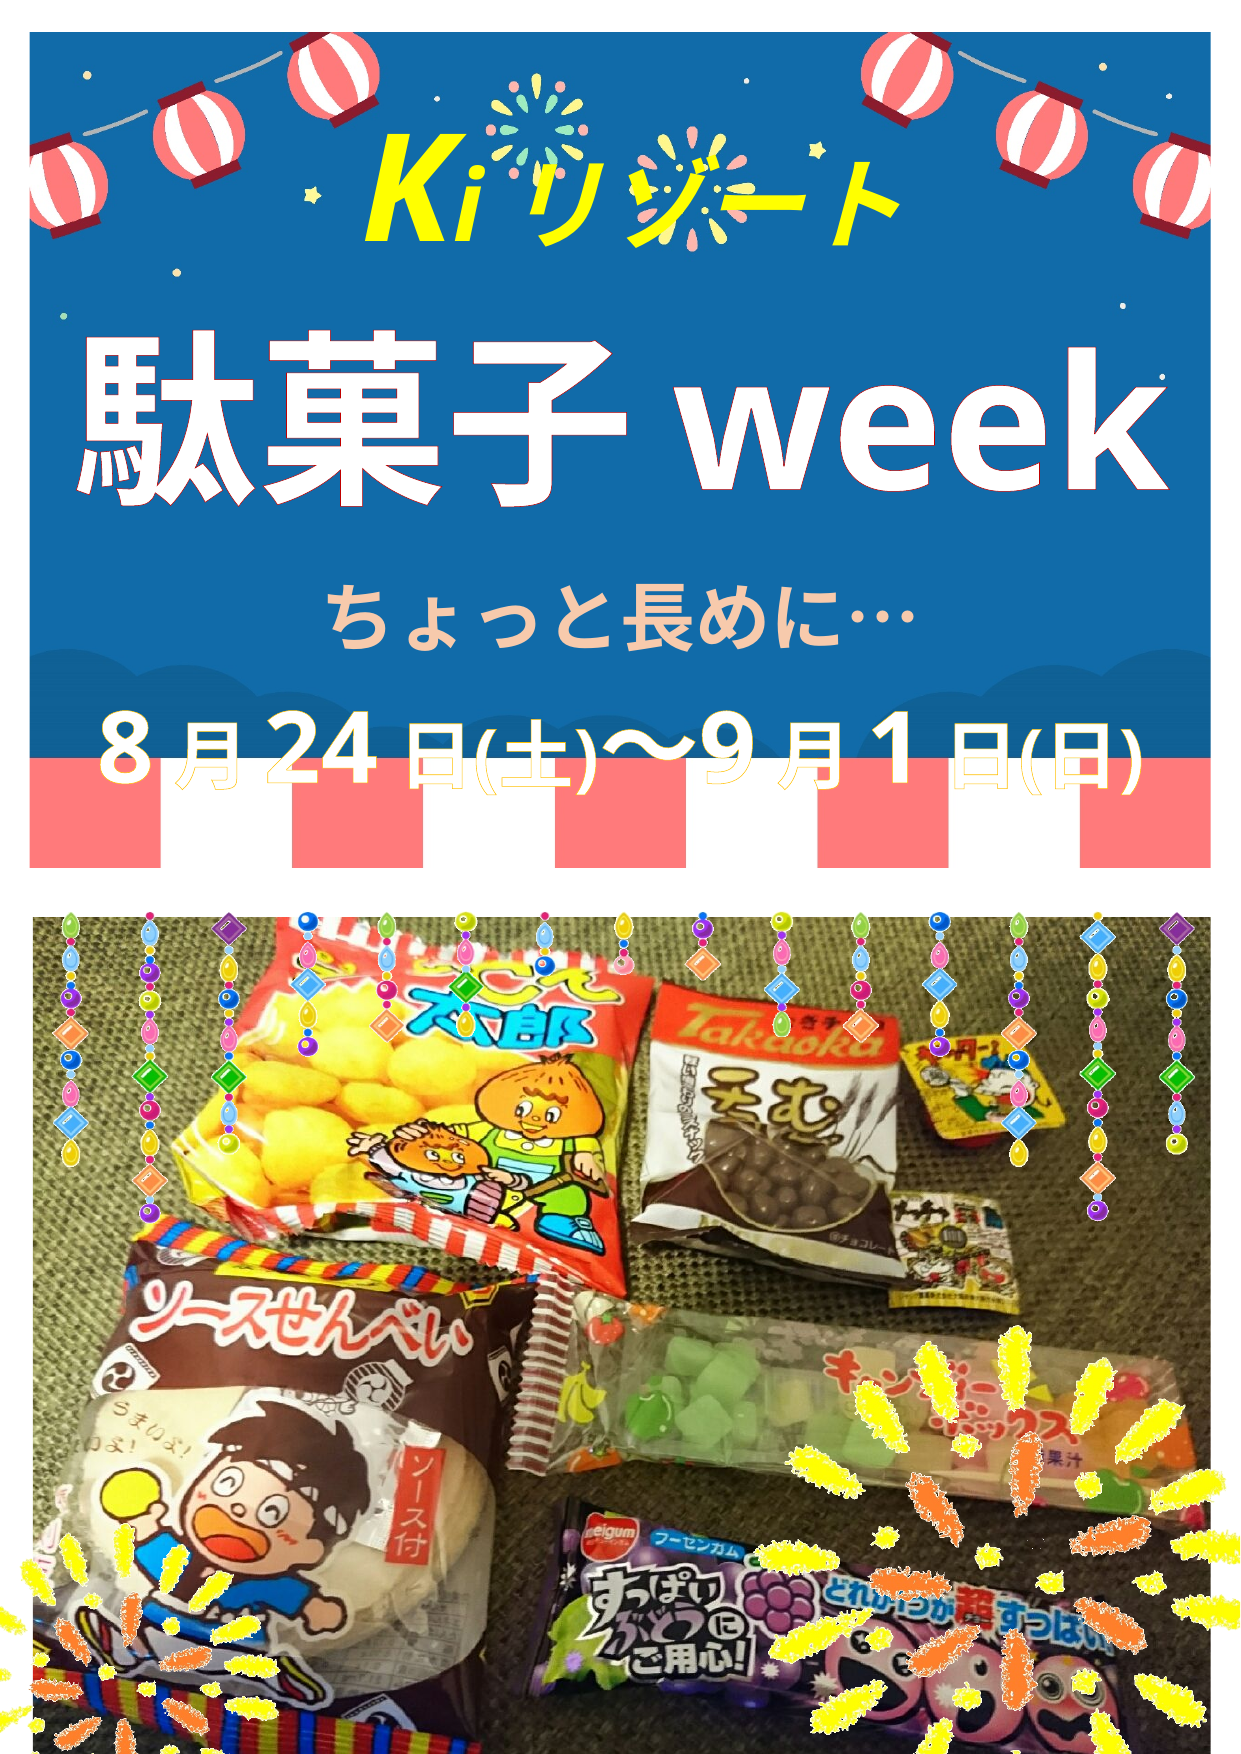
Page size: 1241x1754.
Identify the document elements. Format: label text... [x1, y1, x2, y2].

picture [0, 905, 1241, 1754]
picture [29, 32, 1211, 258]
picture [29, 812, 1211, 868]
text 駄菓子week [29, 258, 1211, 558]
text 8月24日(土)～9月1日(日) [29, 667, 1211, 812]
text ちょっと長めに… [29, 558, 1211, 667]
